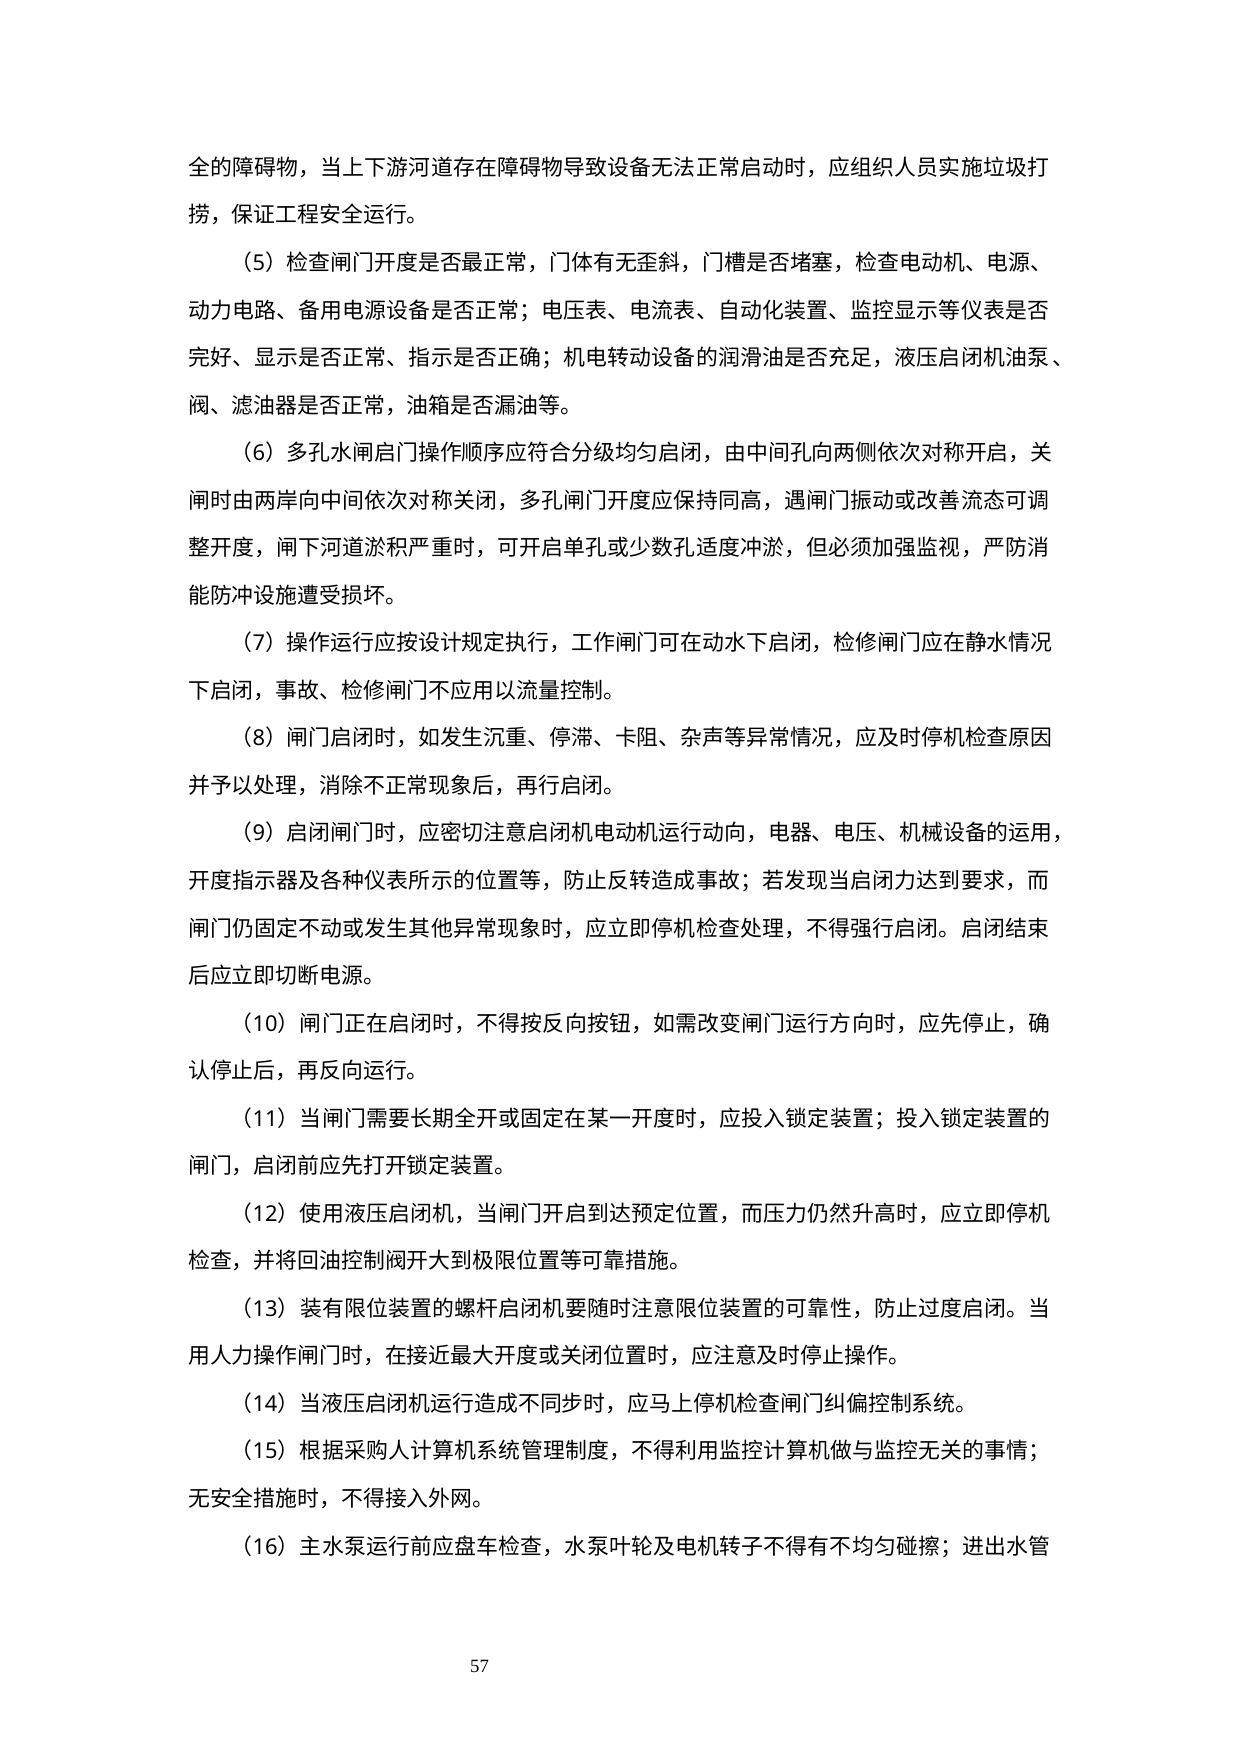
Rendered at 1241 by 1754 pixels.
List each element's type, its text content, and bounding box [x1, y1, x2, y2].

text （14）当液压启闭机运行造成不同步时，应马上停机检查闸门纠偏控制系统。 [188, 1386, 1052, 1418]
text （12）使用液压启闭机，当闸门开启到达预定位置，而压力仍然升高时，应立即停机检查，并将回油控制阀开大到极限位置等可靠措施。 [188, 1196, 1052, 1275]
text （13）装有限位装置的螺杆启闭机要随时注意限位装置的可靠性，防止过度启闭。当用人力操作闸门时，在接近最大开度或关闭位置时，应注意及时停止操作。 [188, 1291, 1052, 1370]
text （8）闸门启闭时，如发生沉重、停滞、卡阻、杂声等异常情况，应及时停机检查原因并予以处理，消除不正常现象后，再行启闭。 [188, 720, 1052, 799]
text （6）多孔水闸启门操作顺序应符合分级均匀启闭，由中间孔向两侧依次对称开启，关闸时由两岸向中间依次对称关闭，多孔闸门开度应保持同高，遇闸门振动或改善流态可调整开度，闸下河道淤积严重时，可开启单孔或少数孔适度冲淤，但必须加强监视，严防消能防冲设施遭受损坏。 [188, 435, 1052, 609]
text （15）根据采购人计算机系统管理制度，不得利用监控计算机做与监控无关的事情；无安全措施时，不得接入外网。 [188, 1433, 1052, 1513]
text （9）启闭闸门时，应密切注意启闭机电动机运行动向，电器、电压、机械设备的运用，开度指示器及各种仪表所示的位置等，防止反转造成事故；若发现当启闭力达到要求，而闸门仍固定不动或发生其他异常现象时，应立即停机检查处理，不得强行启闭。启闭结束后应立即切断电源。 [188, 815, 1052, 990]
text （5）检查闸门开度是否最正常，门体有无歪斜，门槽是否堵塞，检查电动机、电源、动力电路、备用电源设备是否正常；电压表、电流表、自动化装置、监控显示等仪表是否完好、显示是否正常、指示是否正确；机电转动设备的润滑油是否充足，液压启闭机油泵、阀、滤油器是否正常，油箱是否漏油等。 [188, 245, 1052, 419]
text （11）当闸门需要长期全开或固定在某一开度时，应投入锁定装置；投入锁定装置的闸门，启闭前应先打开锁定装置。 [188, 1101, 1052, 1180]
text （10）闸门正在启闭时，不得按反向按钮，如需改变闸门运行方向时，应先停止，确认停止后，再反向运行。 [188, 1006, 1052, 1085]
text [188, 1529, 1052, 1560]
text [188, 150, 1052, 229]
text （7）操作运行应按设计规定执行，工作闸门可在动水下启闭，检修闸门应在静水情况下启闭，事故、检修闸门不应用以流量控制。 [188, 625, 1052, 704]
